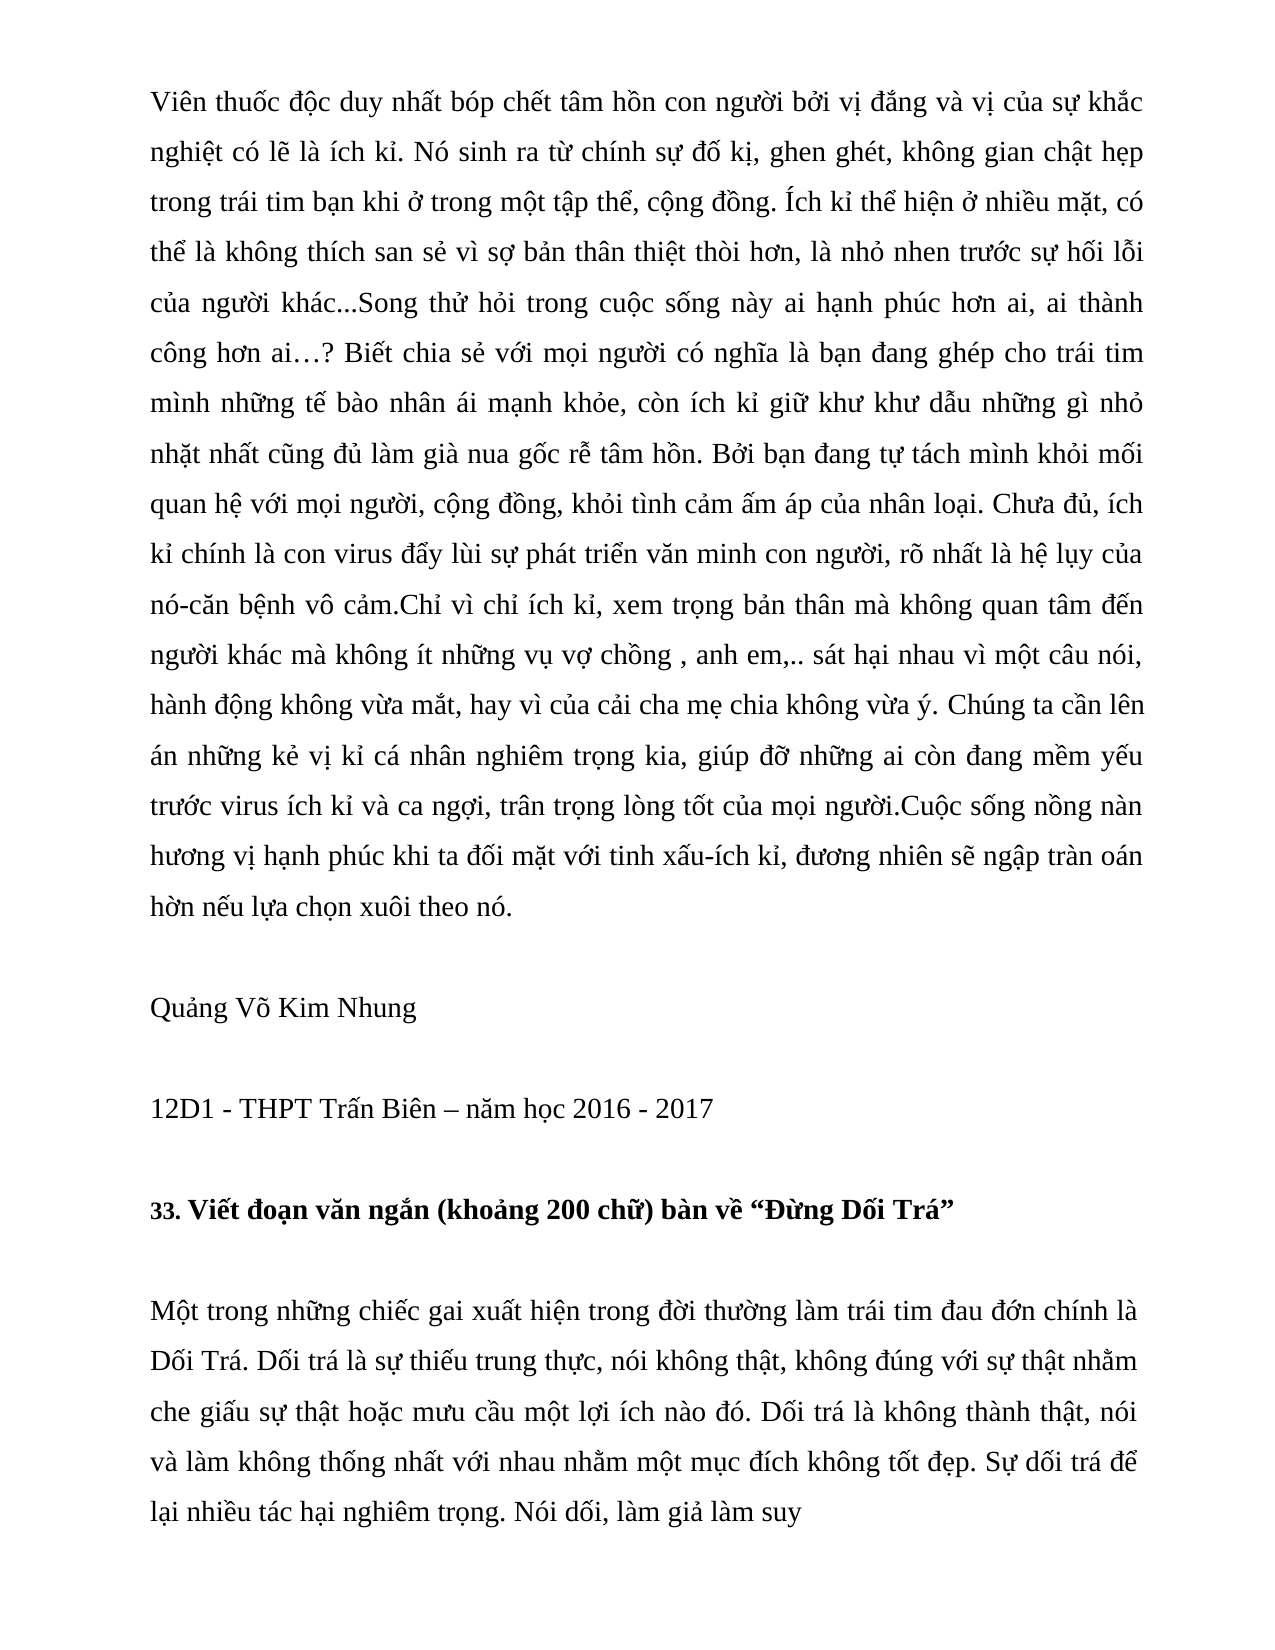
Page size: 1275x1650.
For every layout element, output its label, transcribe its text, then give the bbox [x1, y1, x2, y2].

text Viên thuốc độc duy nhất bóp chết tâm hồn con người bởi vị đắng và vị của sự khắc nghiệt có lẽ là ích kỉ. Nó sinh ra từ chính sự đố kị, ghen ghét, không gian chật hẹp trong trái tim bạn khi ở trong một tập thể, cộng đồng. Ích kỉ thể hiện ở nhiều mặt, có thể là không thích san sẻ vì sợ bản thân thiệt thòi hơn, là nhỏ nhen trước sự hối lỗi của người khác...Song thử hỏi trong cuộc sống này ai hạnh phúc hơn ai, ai thành công hơn ai…? Biết chia sẻ với mọi người có nghĩa là bạn đang ghép cho trái tim mình những tế bào nhân ái mạnh khỏe, còn ích kỉ giữ khư khư dẫu những gì nhỏ nhặt nhất cũng đủ làm già nua gốc rễ tâm hồn. Bởi bạn đang tự tách mình khỏi mối quan hệ với mọi người, cộng đồng, khỏi tình cảm ấm áp của nhân loại. Chưa đủ, ích kỉ chính là con virus đẩy lùi sự phát triển văn minh con người, rõ nhất là hệ lụy của nó-căn bệnh vô cảm.Chỉ vì chỉ ích kỉ, xem trọng bản thân mà không quan tâm đến người khác mà không ít những vụ vợ chồng , anh em,.. sát hại nhau vì một câu nói, hành động không vừa mắt, hay vì của cải cha mẹ chia không vừa ý. Chúng ta cần lên án những kẻ vị kỉ cá nhân nghiêm trọng kia, giúp đỡ những ai còn đang mềm yếu trước virus ích kỉ và ca ngợi, trân trọng lòng tốt của mọi người.Cuộc sống nồng nàn hương vị hạnh phúc khi ta đối mặt với tinh xấu-ích kỉ, đương nhiên sẽ ngập tràn oán hờn nếu lựa chọn xuôi theo nó. [150, 84, 1145, 922]
subtitle Viết đoạn văn ngắn (khoảng 200 chữ) bàn về “Đừng Dối Trá” [150, 1192, 1171, 1225]
text Quảng Võ Kim Nhung [150, 990, 1171, 1023]
text 12D1 - THPT Trấn Biên – năm học 2016 - 2017 [150, 1091, 1171, 1124]
text Một trong những chiếc gai xuất hiện trong đời thường làm trái tim đau đớn chính là Dối Trá. Dối trá là sự thiếu trung thực, nói không thật, không đúng với sự thật nhằm che giấu sự thật hoặc mưu cầu một lợi ích nào đó. Dối trá là không thành thật, nói và làm không thống nhất với nhau nhằm một mục đích không tốt đẹp. Sự dối trá để lại nhiều tác hại nghiêm trọng. Nói dối, làm giả làm suy [150, 1293, 1139, 1528]
